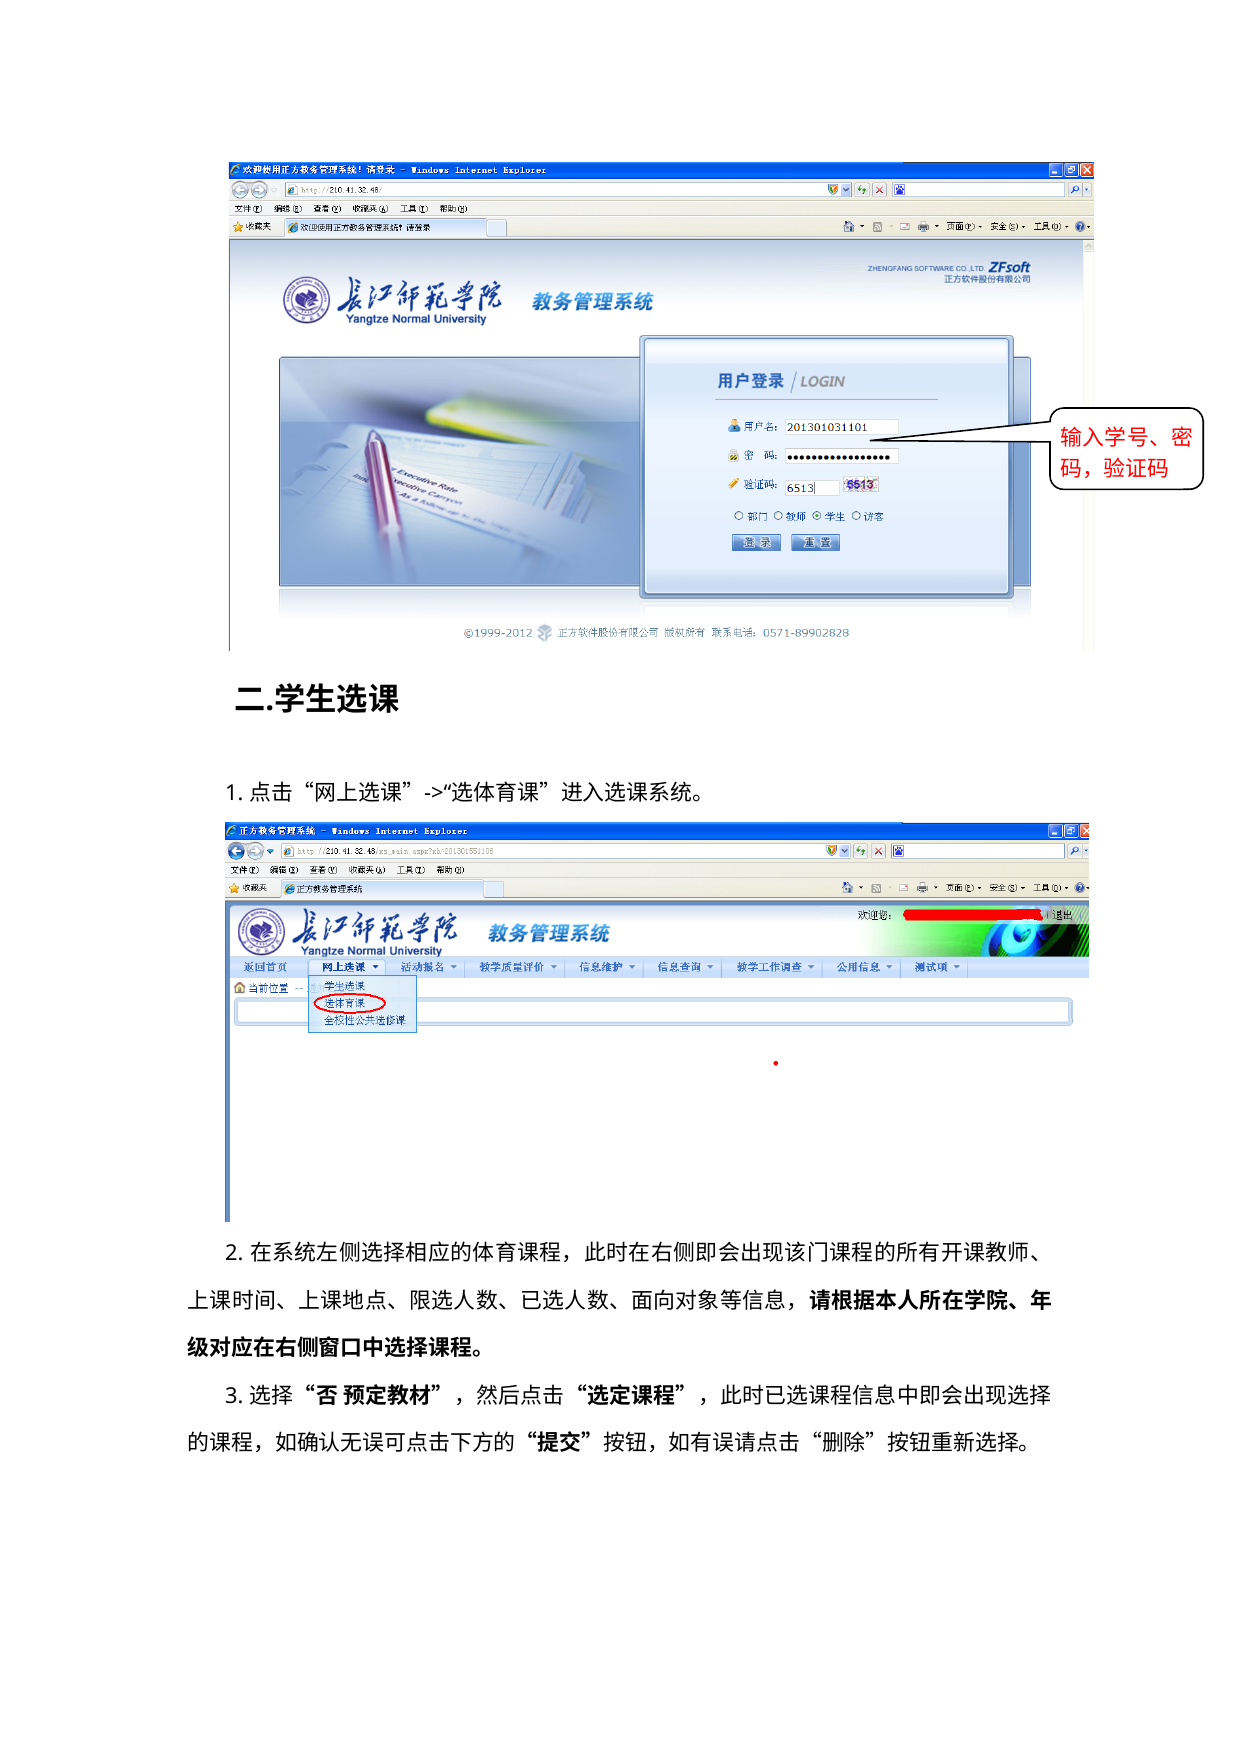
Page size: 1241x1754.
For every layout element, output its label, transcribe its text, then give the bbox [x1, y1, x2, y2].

text 1. 点击“网上选课”->“选体育课”进入选课系统。 [187, 775, 1053, 806]
text 3. 选择“否 预定教材”，然后点击“选定课程”，此时已选课程信息中即会出现选择的课程，如确认无误可点击下方的“提交”按钮，如有误请点击“删除”按钮重新选择。 [187, 1378, 1053, 1457]
text 2. 在系统左侧选择相应的体育课程，此时在右侧即会出现该门课程的所有开课教师、上课时间、上课地点、限选人数、已选人数、面向对象等信息，请根据本人所在学院、年级对应在右侧窗口中选择课程。 [187, 1235, 1053, 1362]
subtitle 二.学生选课 [187, 664, 1053, 729]
picture [225, 822, 1089, 1222]
picture [228, 162, 1094, 651]
